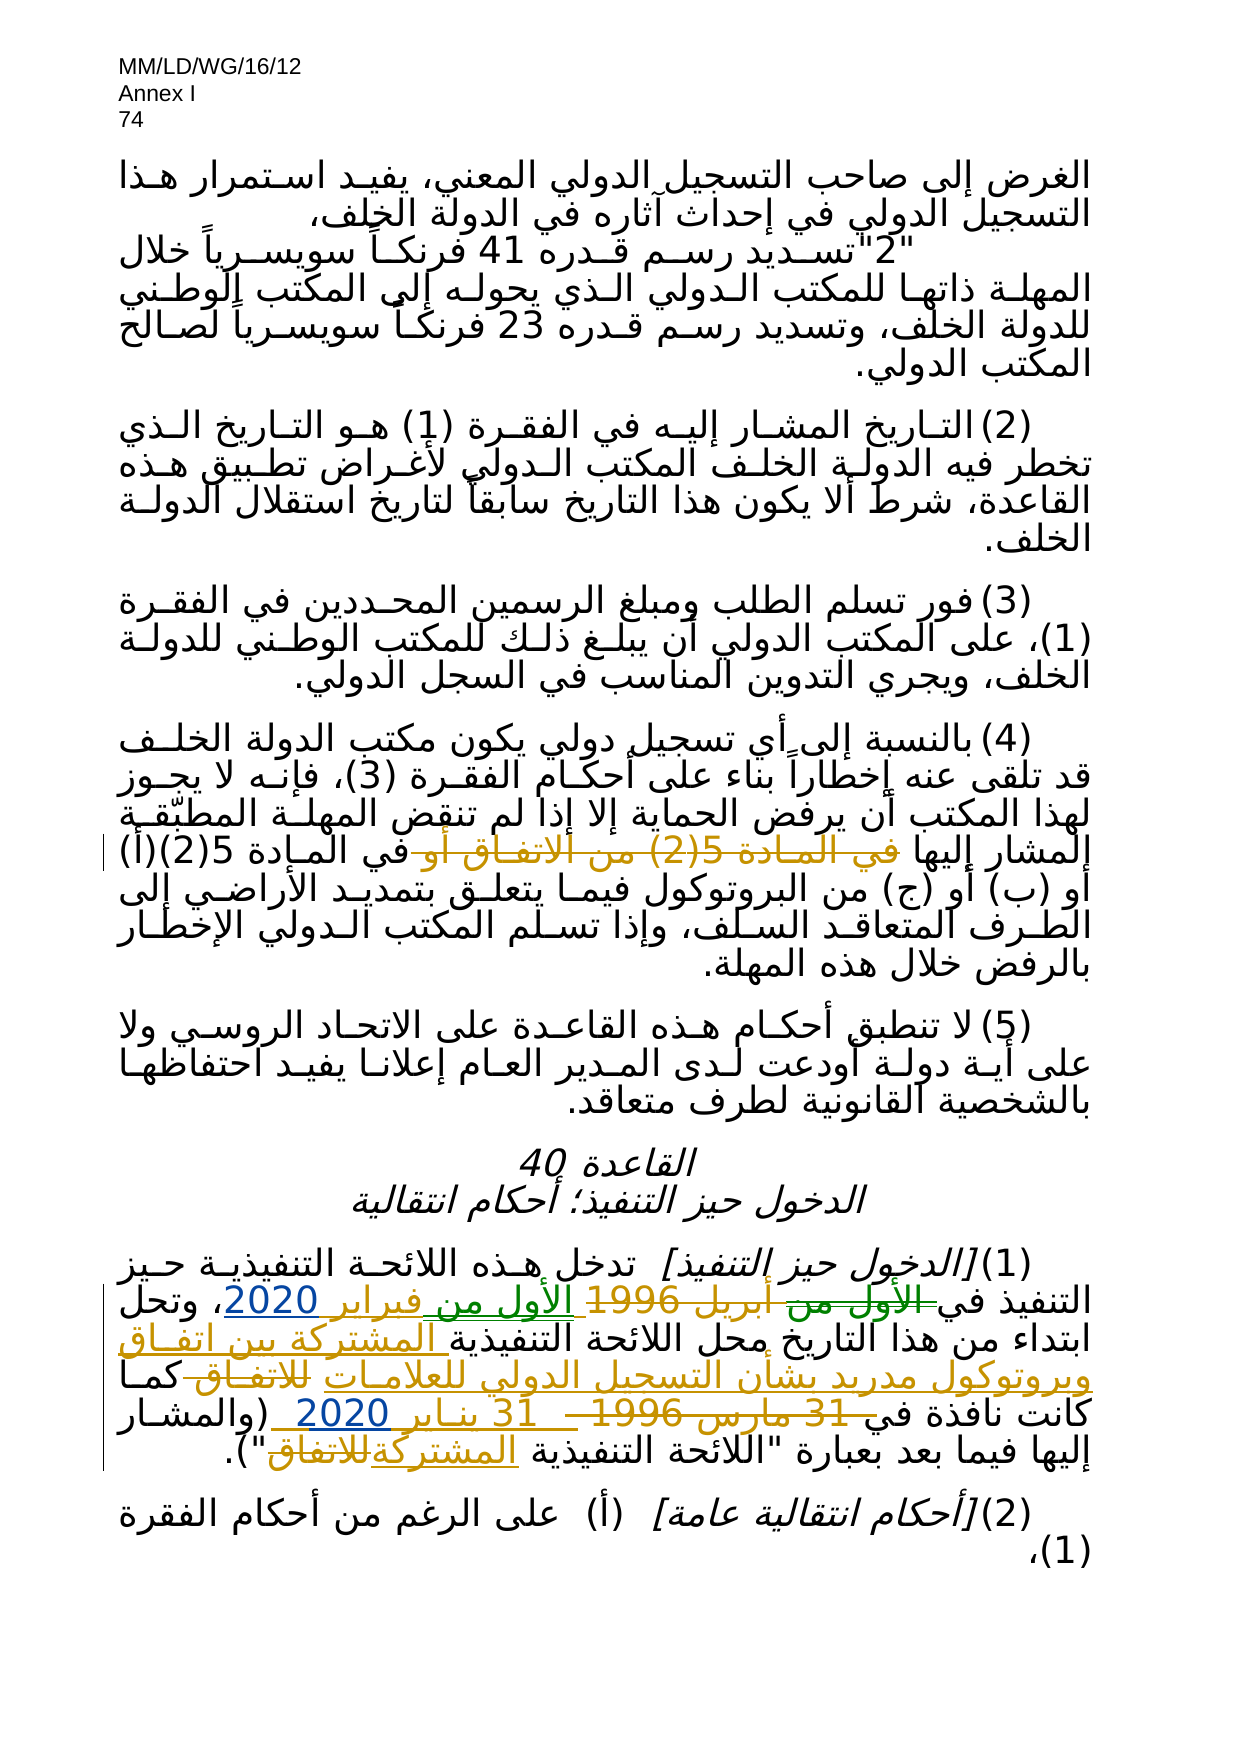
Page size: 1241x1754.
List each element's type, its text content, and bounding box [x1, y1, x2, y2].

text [118, 158, 1092, 233]
text (2) [أحكام انتقالية عامة] (أ) على الرغم من أحكام الفقرة (1)، [118, 1496, 1092, 1571]
text (2) التاريخ المشار إليه في الفقرة (1) هو التاريخ الذي تخطر فيه الدولة الخلف المكتب الدولي لأغراض تطبيق هذه القاعدة، شرط ألا يكون هذا التاريخ سابقاً لتاريخ استقلال الدولة الخلف. [118, 408, 1092, 558]
text (3) فور تسلم الطلب ومبلغ الرسمين المحددين في الفقرة (1)، على المكتب الدولي أن يبلغ ذلك للمكتب الوطني للدولة الخلف، ويجري التدوين المناسب في السجل الدولي. [118, 583, 1092, 696]
text (1) [الدخول حيز التنفيذ] تدخل هذه اللائحة التنفيذية حيز التنفيذ في، وتحل ابتداء من هذا التاريخ محل اللائحة التنفيذية كما كانت نافذة في(والمشار إليها فيما بعد بعبارة "اللائحة التنفيذية "). [118, 1246, 1092, 1471]
text (5) لا تنطبق أحكام هذه القاعدة على الاتحاد الروسي ولا على أية دولة أودعت لدى المدير العام إعلانا يفيد احتفاظها بالشخصية القانونية لطرف متعاقد. [118, 1008, 1092, 1121]
text "2" تسديد رسم قدره 41 فرنكاً سويسرياً خلال المهلة ذاتها للمكتب الدولي الذي يحوله إلى المكتب الوطني للدولة الخلف، وتسديد رسم قدره 23 فرنكاً سويسرياً لصالح المكتب الدولي. [118, 233, 1092, 383]
text القاعدة 40 الدخول حيز التنفيذ؛ أحكام انتقالية [118, 1146, 1092, 1221]
text (4) بالنسبة إلى أي تسجيل دولي يكون مكتب الدولة الخلف قد تلقى عنه إخطاراً بناء على أحكام الفقرة (3)، فإنه لا يجوز لهذا المكتب أن يرفض الحماية إلا إذا لم تنقض المهلة المطبّقة المشار إليها في المادة 5(2)(أ) أو (ب) أو (ج) من البروتوكول فيما يتعلق بتمديد الأراضي إلى الطرف المتعاقد السلف، وإذا تسلم المكتب الدولي الإخطار بالرفض خلال هذه المهلة. [118, 721, 1092, 983]
